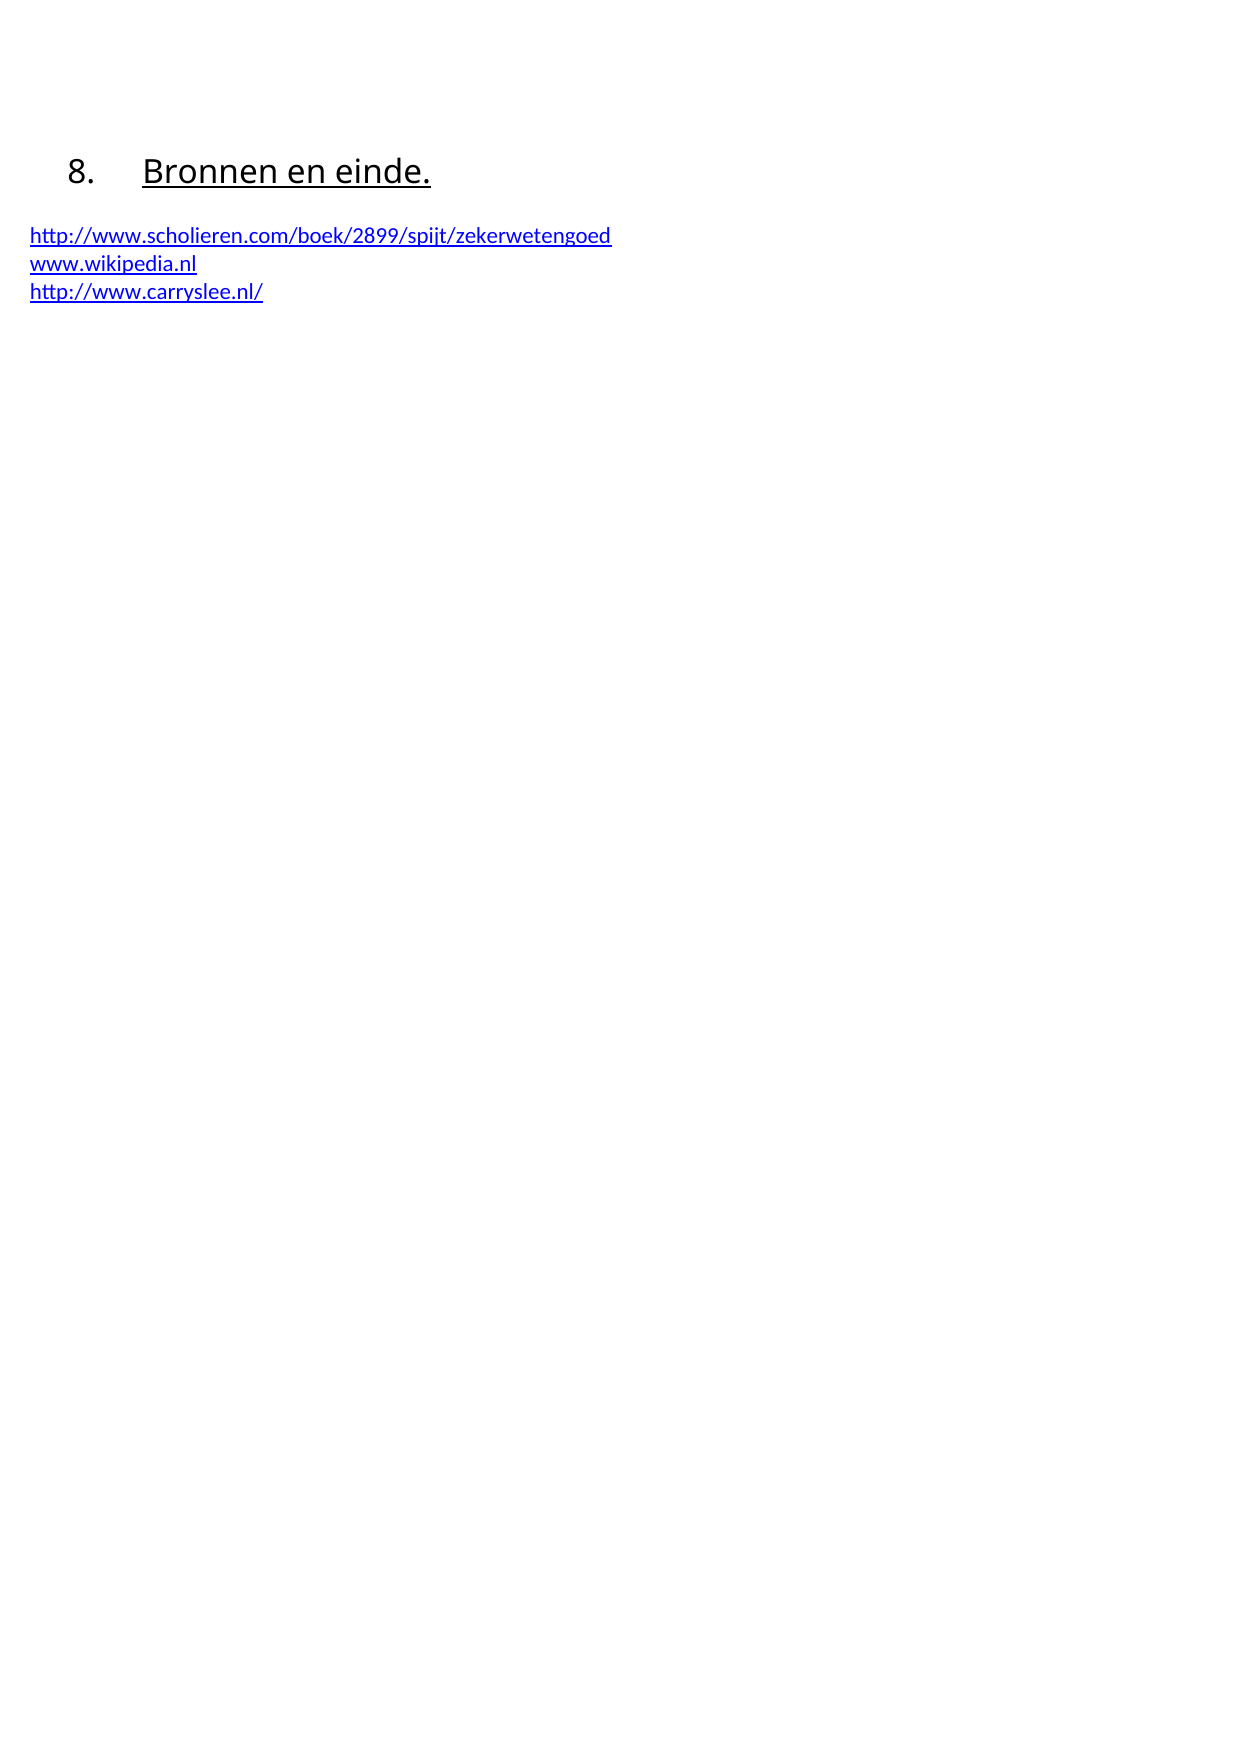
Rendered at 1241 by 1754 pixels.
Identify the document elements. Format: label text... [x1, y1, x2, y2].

text www.wikipedia.nl [29, 249, 1211, 277]
list Bronnen en einde. [67, 148, 1211, 193]
text http://www.scholieren.com/boek/2899/spijt/zekerwetengoed [29, 221, 1211, 249]
text http://www.carryslee.nl/ [29, 277, 1211, 305]
